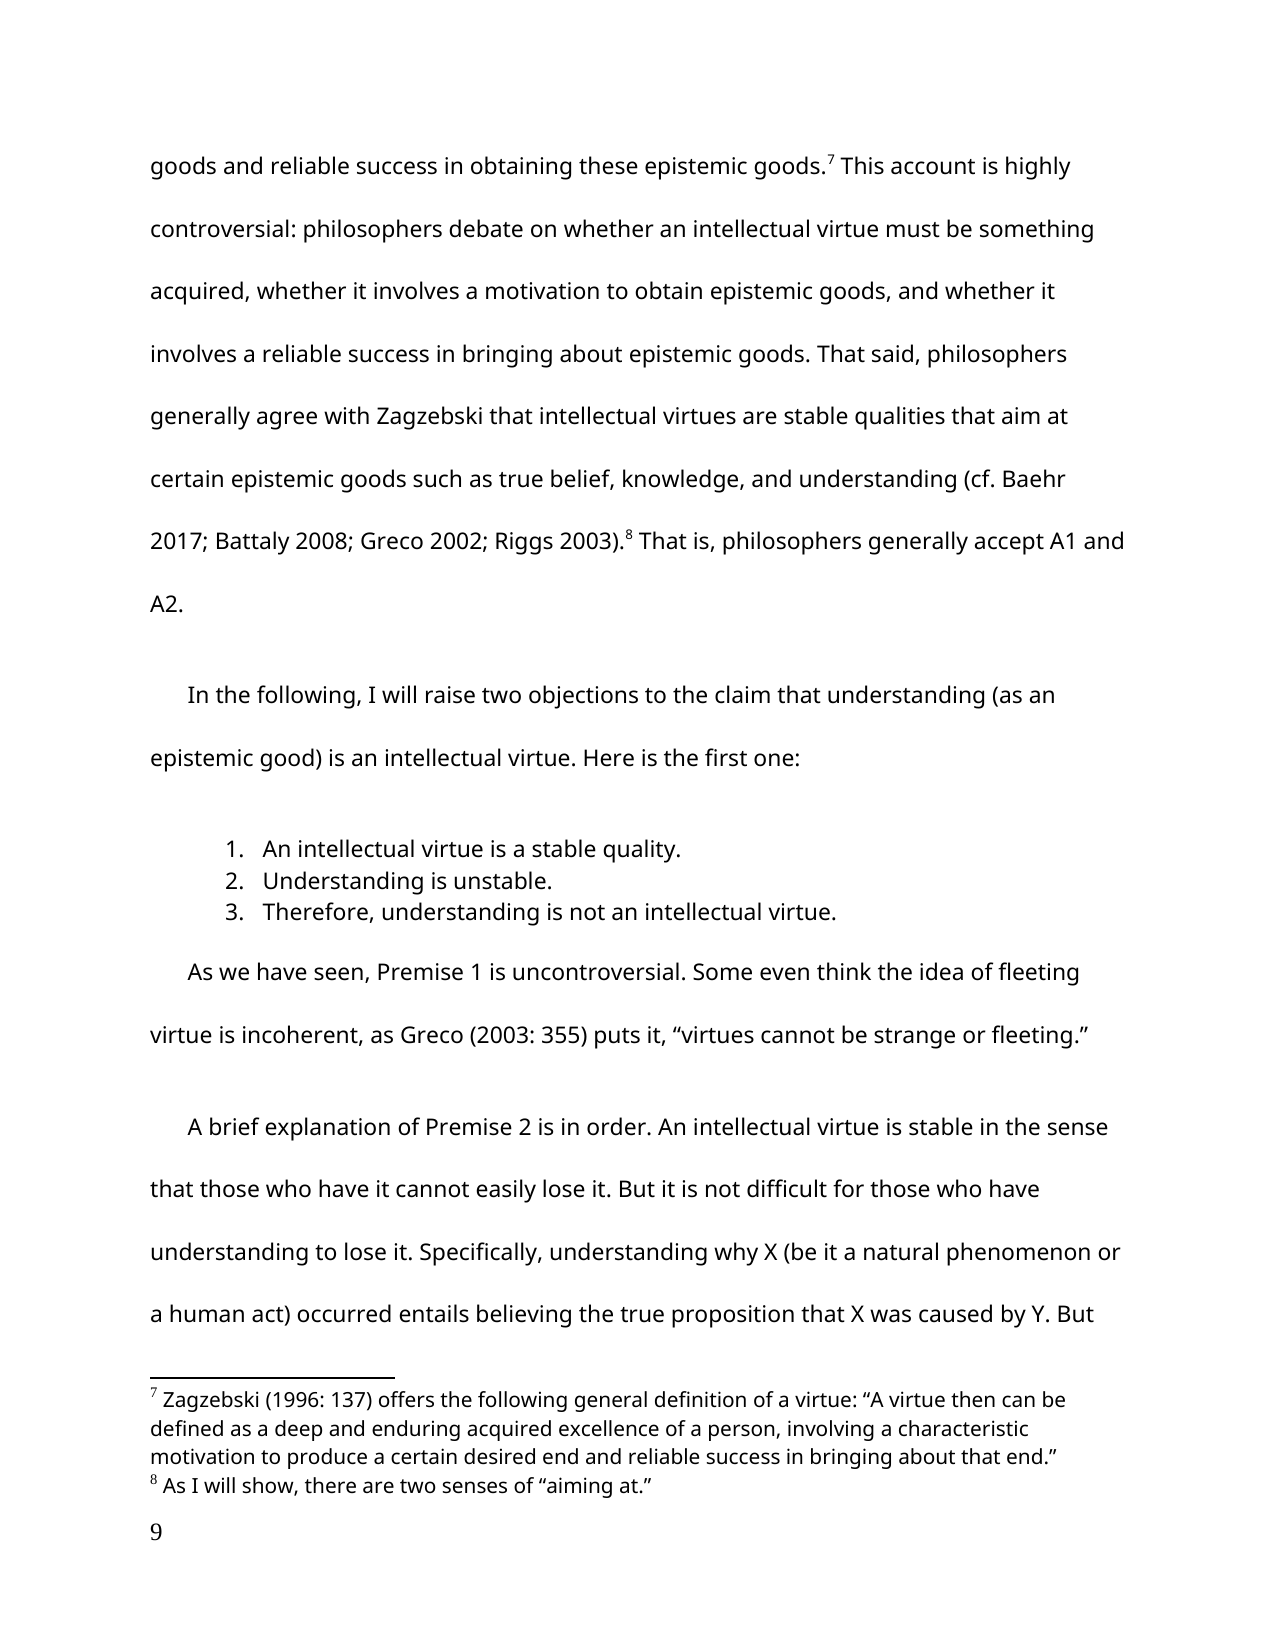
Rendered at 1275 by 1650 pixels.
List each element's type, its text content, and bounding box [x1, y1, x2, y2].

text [150, 1110, 1125, 1329]
list An intellectual virtue is a stable quality. [225, 833, 1125, 864]
list Understanding is unstable. [225, 864, 1125, 896]
text In the following, I will raise two objections to the claim that understanding (as an epistemic good) is an intellectual virtue. Here is the first one: [150, 679, 1125, 773]
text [150, 150, 1125, 619]
text As we have seen, Premise 1 is uncontroversial. Some even think the idea of fleeting virtue is incoherent, as Greco (2003: 355) puts it, “virtues cannot be strange or fleeting.” [150, 956, 1125, 1050]
list Therefore, understanding is not an intellectual virtue. [225, 896, 1125, 927]
